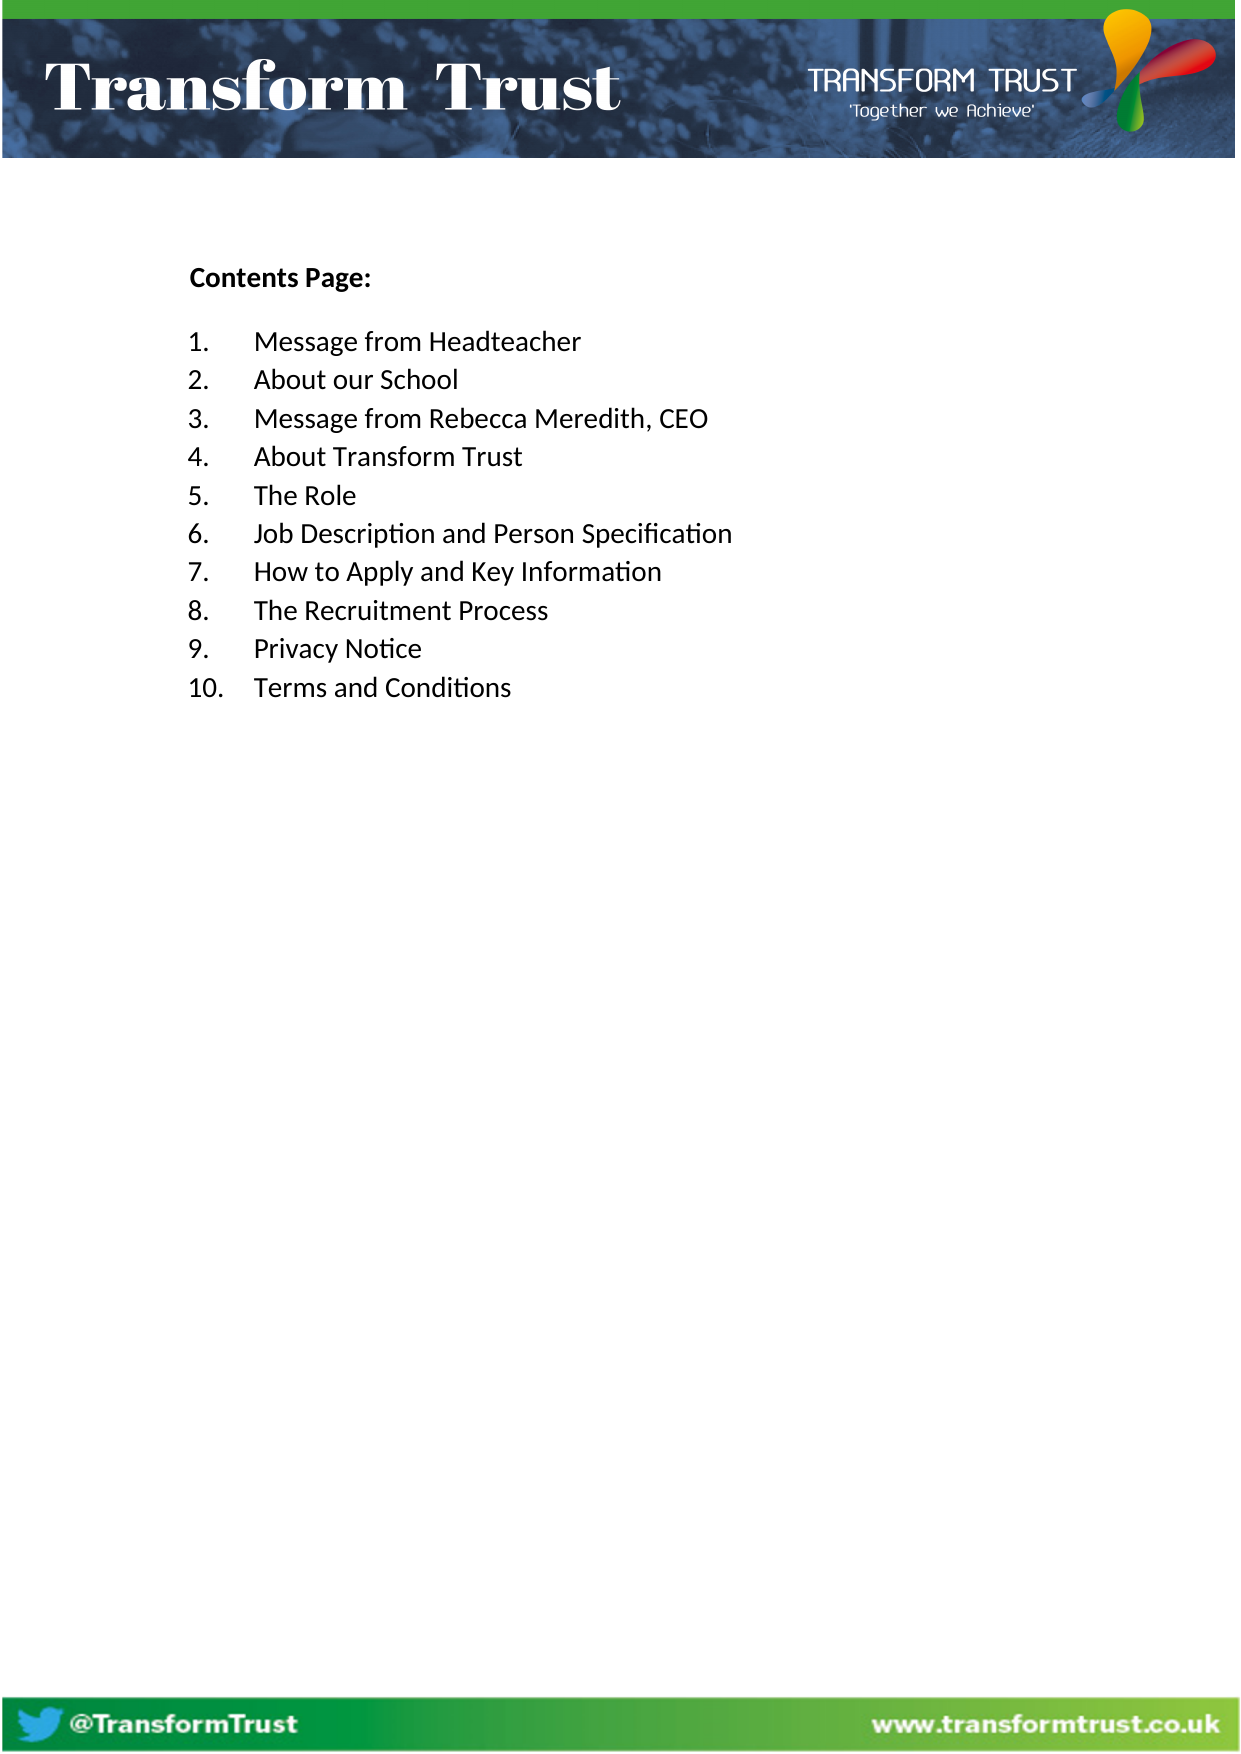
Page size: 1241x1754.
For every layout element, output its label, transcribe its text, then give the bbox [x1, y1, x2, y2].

list Privacy Notice [187, 630, 1122, 666]
list Job Description and Person Specification [187, 515, 1122, 551]
text Contents Page: [150, 259, 1122, 295]
list Terms and Conditions [187, 669, 1122, 704]
list How to Apply and Key Information [187, 553, 1122, 589]
list About Transform Trust [187, 438, 1122, 474]
list The Recruitment Process [187, 592, 1122, 627]
list Message from Headteacher [187, 323, 1122, 358]
list Message from Rebecca Meredith, CEO [187, 400, 1122, 435]
list The Role [187, 477, 1122, 512]
picture [2, 1695, 1241, 1754]
picture [2, 0, 1235, 158]
list About our School [187, 361, 1122, 397]
